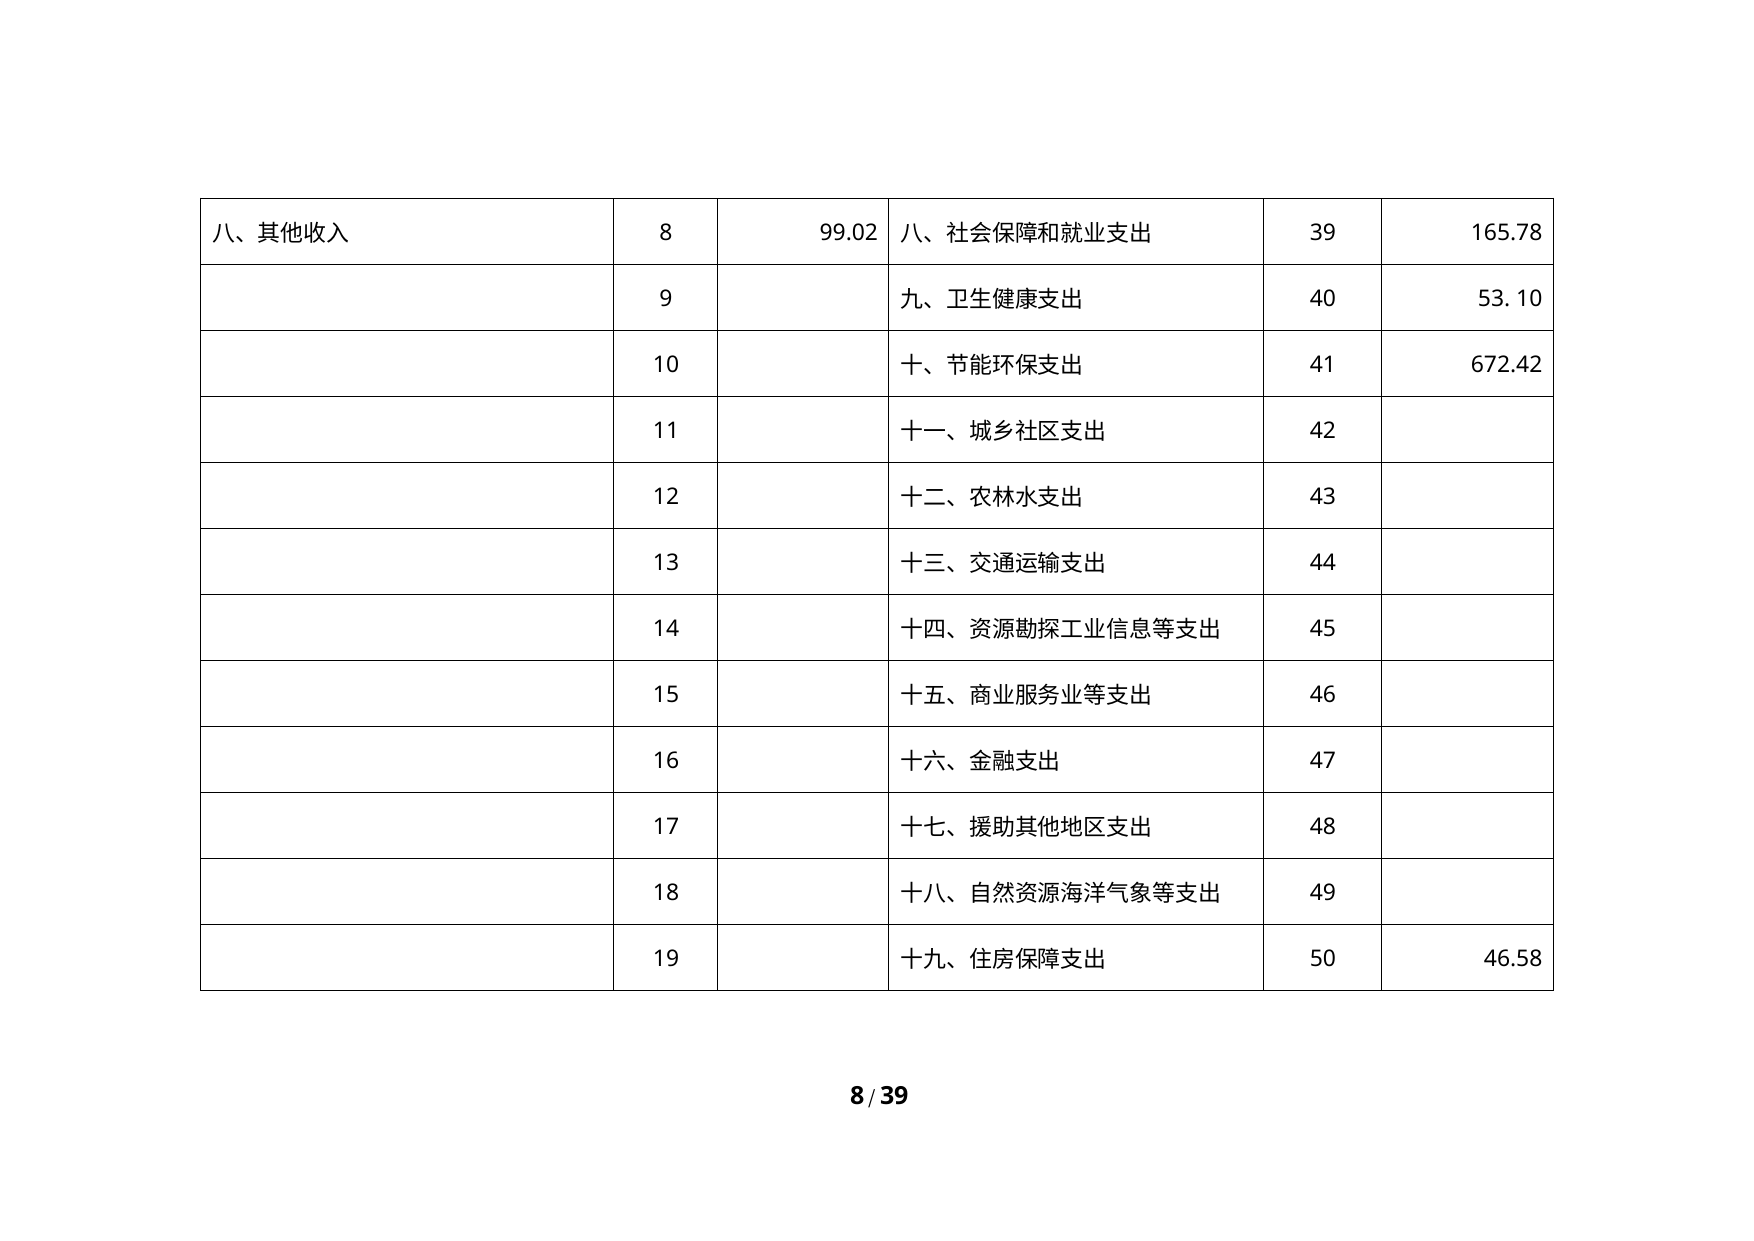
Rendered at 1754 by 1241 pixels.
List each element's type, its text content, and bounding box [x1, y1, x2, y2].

table_cell [1382, 463, 1553, 528]
table_cell 14 [614, 595, 717, 660]
table_cell 40 [1264, 265, 1381, 330]
table_cell 十七、援助其他地区支出 [889, 793, 1263, 858]
table_cell [718, 595, 888, 660]
table_cell 39 [1264, 199, 1381, 264]
table_cell 15 [614, 661, 717, 726]
table_cell [201, 463, 613, 528]
table_cell 10 [614, 331, 717, 396]
table_cell [201, 397, 613, 462]
table_cell 16 [614, 727, 717, 792]
table_cell [1382, 595, 1553, 660]
table_cell [201, 793, 613, 858]
table_cell 99.02 [718, 199, 888, 264]
table_cell [718, 793, 888, 858]
table_cell 八、其他收入 [201, 199, 613, 264]
table_cell [201, 661, 613, 726]
table_cell [718, 661, 888, 726]
table_cell 8 [614, 199, 717, 264]
table_cell [201, 529, 613, 594]
table_cell 十六、金融支出 [889, 727, 1263, 792]
table_cell [201, 265, 613, 330]
table_cell 49 [1264, 859, 1381, 924]
table_cell 13 [614, 529, 717, 594]
table_cell 44 [1264, 529, 1381, 594]
table_cell [201, 727, 613, 792]
table_cell [718, 397, 888, 462]
table_cell 12 [614, 463, 717, 528]
table_cell 18 [614, 859, 717, 924]
table_cell [718, 925, 888, 990]
table_cell 11 [614, 397, 717, 462]
table_cell [1382, 859, 1553, 924]
table_cell 47 [1264, 727, 1381, 792]
table_cell [1382, 727, 1553, 792]
table_cell 42 [1264, 397, 1381, 462]
table_cell 十三、交通运输支出 [889, 529, 1263, 594]
table_cell [1382, 661, 1553, 726]
table_cell [718, 265, 888, 330]
table_cell 十一、城乡社区支出 [889, 397, 1263, 462]
table_cell [201, 925, 613, 990]
table_cell 十、节能环保支出 [889, 331, 1263, 396]
table_cell 19 [614, 925, 717, 990]
table_cell 50 [1264, 925, 1381, 990]
table_cell 46.58 [1382, 925, 1553, 990]
table_cell [718, 859, 888, 924]
table_cell 53. 10 [1382, 265, 1553, 330]
table_cell [718, 331, 888, 396]
table_cell [1382, 397, 1553, 462]
table_cell 八、社会保障和就业支出 [889, 199, 1263, 264]
table_cell 九、卫生健康支出 [889, 265, 1263, 330]
table_cell 9 [614, 265, 717, 330]
table_cell 17 [614, 793, 717, 858]
table_cell [1382, 793, 1553, 858]
table_cell [718, 463, 888, 528]
table_cell 48 [1264, 793, 1381, 858]
table_cell [718, 727, 888, 792]
table_cell [1382, 529, 1553, 594]
table_cell [718, 529, 888, 594]
table_cell 165.78 [1382, 199, 1553, 264]
table_cell 十四、资源勘探工业信息等支出 [889, 595, 1263, 660]
table_cell 672.42 [1382, 331, 1553, 396]
table_cell [201, 859, 613, 924]
table_cell 41 [1264, 331, 1381, 396]
table_cell [201, 331, 613, 396]
table_cell 十二、农林水支出 [889, 463, 1263, 528]
table_cell 十五、商业服务业等支出 [889, 661, 1263, 726]
table_cell 43 [1264, 463, 1381, 528]
table_cell [201, 595, 613, 660]
table_cell 46 [1264, 661, 1381, 726]
table_cell 十八、自然资源海洋气象等支出 [889, 859, 1263, 924]
table_cell 45 [1264, 595, 1381, 660]
table_cell 十九、住房保障支出 [889, 925, 1263, 990]
